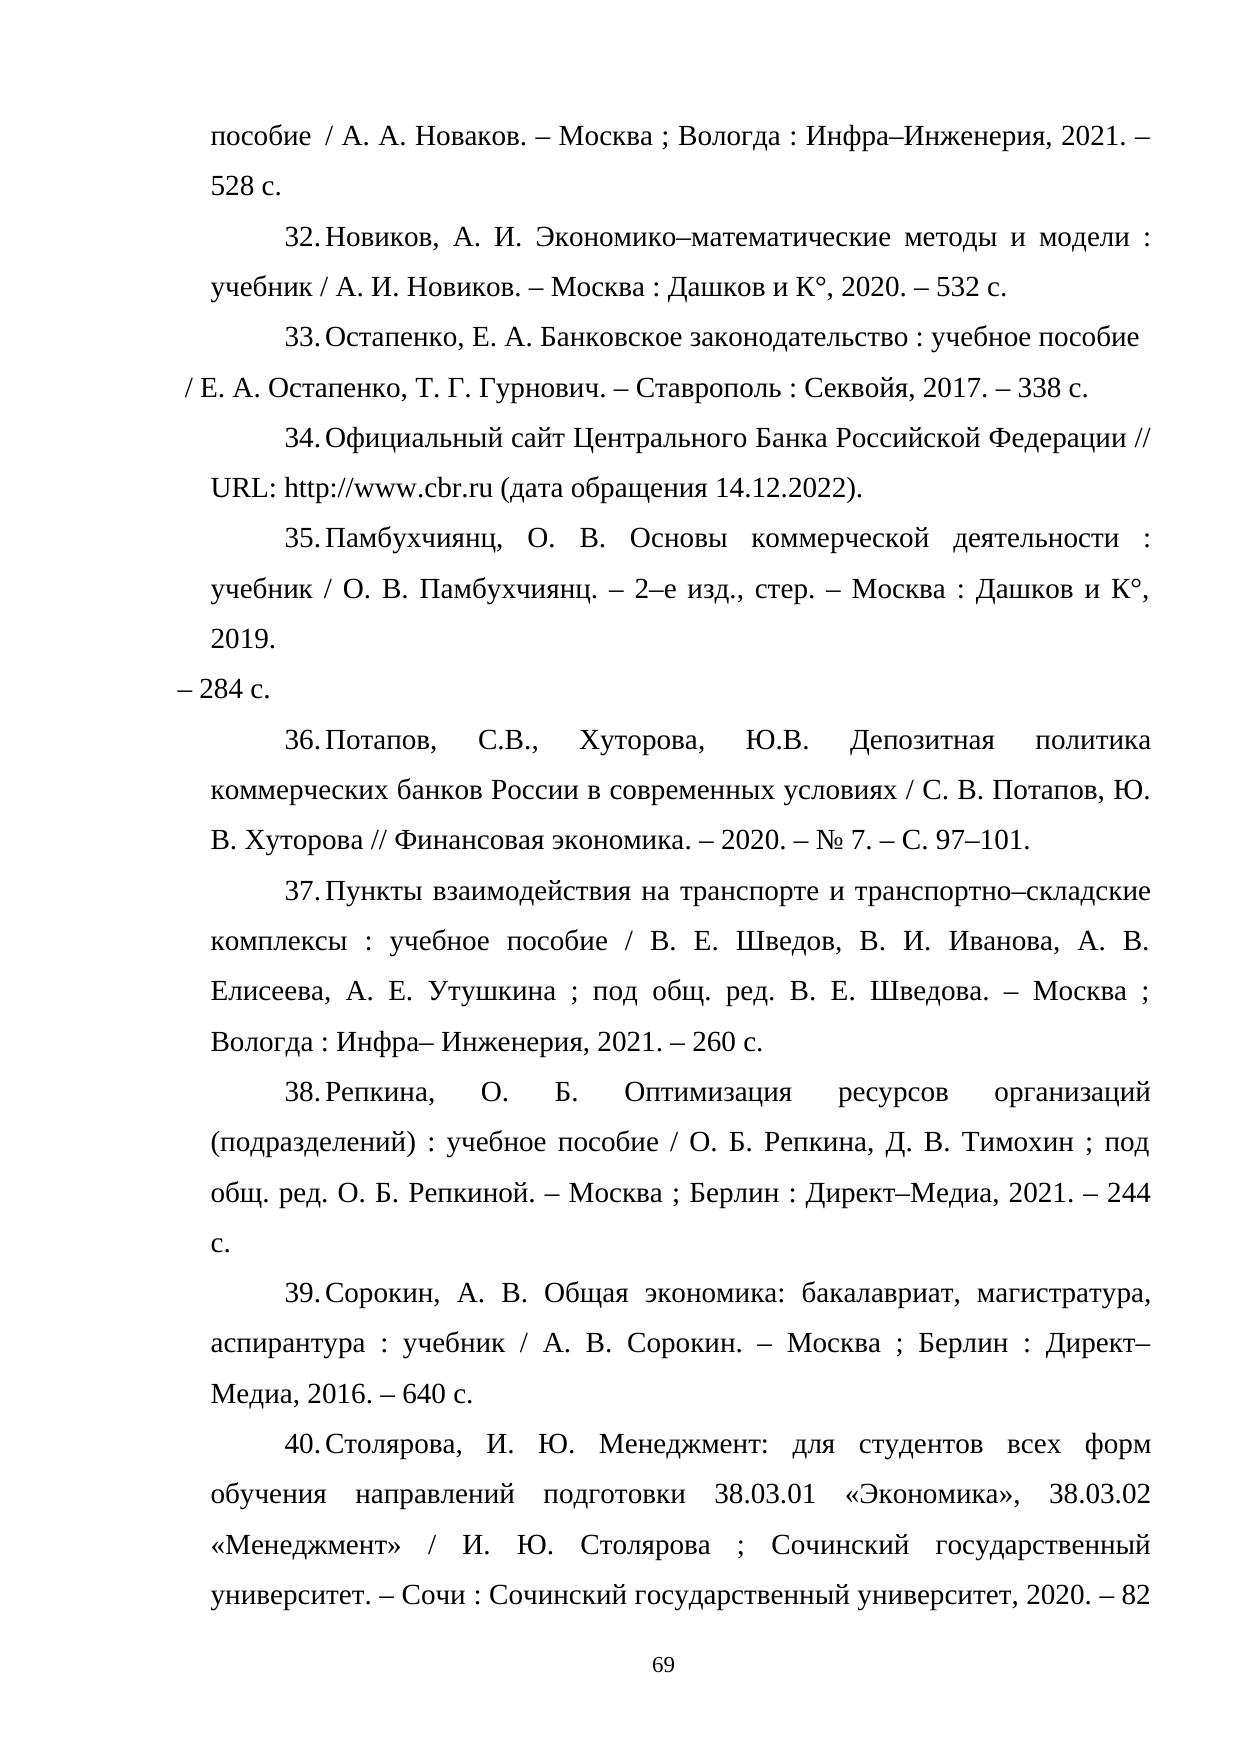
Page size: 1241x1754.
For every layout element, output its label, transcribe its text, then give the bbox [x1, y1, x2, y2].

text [210, 118, 1152, 202]
text 38. Репкина, О. Б. Оптимизация ресурсов организаций (подразделений) : учебное пособие / О. Б. Репкина, Д. В. Тимохин ; под общ. ред. О. Б. Репкиной. – Москва ; Берлин : Директ–Медиа, 2021. – 244 с. [210, 1074, 1152, 1258]
text / Е. А. Остапенко, Т. Г. Гурнович. – Ставрополь : Секвойя, 2017. – 338 с. [177, 370, 1152, 403]
text 32. Новиков, А. И. Экономико–математические методы и модели : учебник / А. И. Новиков. – Москва : Дашков и К°, 2020. – 532 с. [210, 219, 1152, 303]
text 36. Потапов, C.B., Хуторова, Ю.В. Депозитная политика коммерческих банков России в современных условиях / С. В. Потапов, Ю. В. Хуторова // Финансовая экономика. – 2020. – № 7. – С. 97–101. [210, 722, 1152, 856]
text 35. Памбухчиянц, О. В. Основы коммерческой деятельности : учебник / О. В. Памбухчиянц. – 2–е изд., стер. – Москва : Дашков и К°, 2019. [210, 521, 1152, 655]
text 37. Пункты взаимодействия на транспорте и транспортно–складские комплексы : учебное пособие / В. Е. Шведов, В. И. Иванова, А. В. Елисеева, А. Е. Утушкина ; под общ. ред. В. Е. Шведова. – Москва ; Вологда : Инфра– Инженерия, 2021. – 260 с. [210, 873, 1152, 1057]
text 33. Остапенко, Е. А. Банковское законодательство : учебное пособие [210, 319, 1152, 353]
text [210, 1426, 1152, 1611]
text – 284 с. [177, 672, 1152, 705]
text 34. Официальный сайт Центрального Банка Российской Федерации // URL: http://www.cbr.ru (дата обращения 14.12.2022). [210, 420, 1152, 504]
text 39. Сорокин, А. В. Общая экономика: бакалавриат, магистратура, аспирантура : учебник / А. В. Сорокин. – Москва ; Берлин : Директ–Медиа, 2016. – 640 с. [210, 1275, 1152, 1409]
